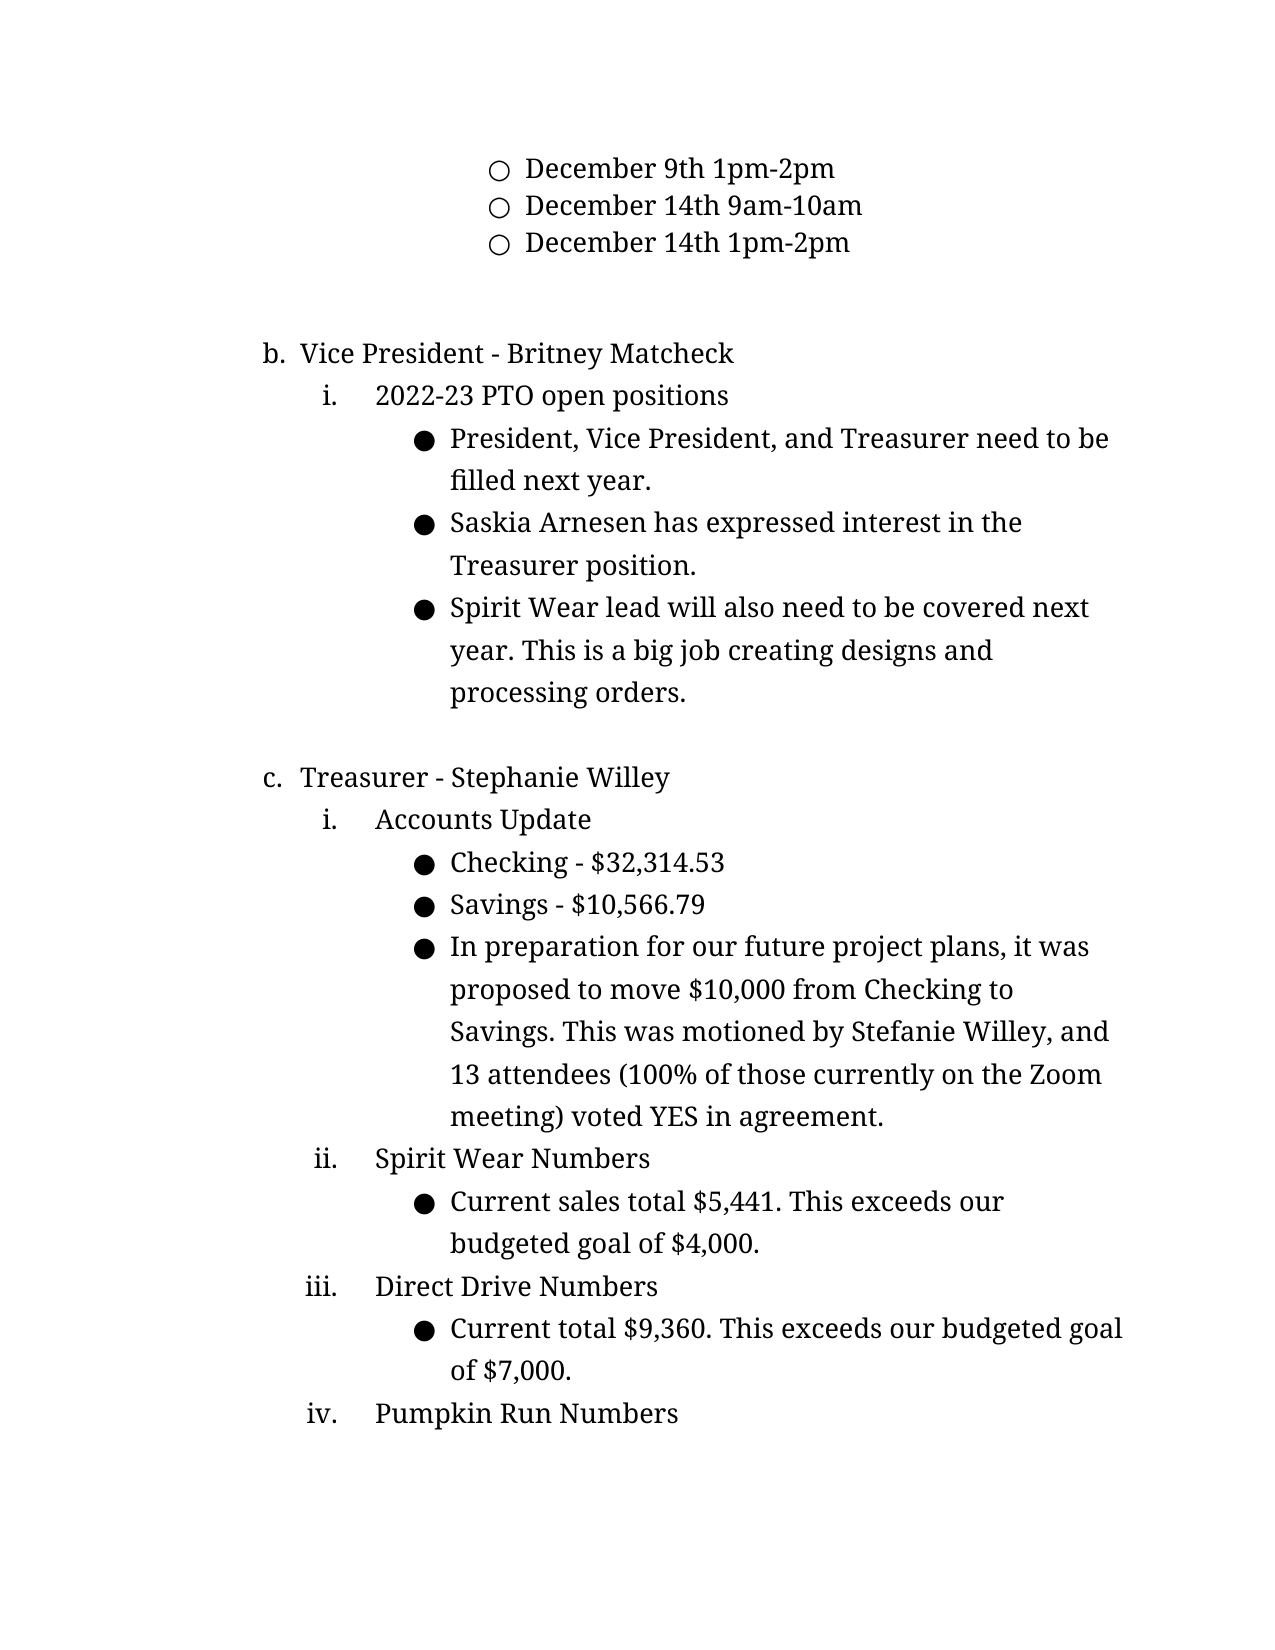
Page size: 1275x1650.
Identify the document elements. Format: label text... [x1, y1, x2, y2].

list December 14th 9am-10am [487, 187, 1125, 224]
list December 9th 1pm-2pm [487, 150, 1125, 187]
list Current sales total $5,441. This exceeds our budgeted goal of $4,000. [412, 1182, 1125, 1262]
list Pumpkin Run Numbers [337, 1394, 1125, 1431]
list December 14th 1pm-2pm [487, 224, 1125, 261]
list Vice President - Britney Matcheck [262, 334, 1125, 371]
list In preparation for our future project plans, it was proposed to move $10,000 from Checking to Savings. This was motioned by Stefanie Willey, and 13 attendees (100% of those currently on the Zoom meeting) voted YES in agreement. [412, 928, 1125, 1134]
list Current total $9,360. This exceeds our budgeted goal of $7,000. [412, 1309, 1125, 1389]
list Direct Drive Numbers [337, 1267, 1125, 1304]
list Treasurer - Stephanie Willey [262, 758, 1125, 795]
list Spirit Wear Numbers [337, 1140, 1125, 1177]
list Saskia Arnesen has expressed interest in the Treasurer position. [412, 504, 1125, 583]
list Accounts Update [337, 801, 1125, 838]
list President, Vice President, and Treasurer need to be filled next year. [412, 419, 1125, 498]
list Checking - $32,314.53 [412, 843, 1125, 880]
list Spirit Wear lead will also need to be covered next year. This is a big job creating designs and processing orders. [412, 589, 1125, 710]
list Savings - $10,566.79 [412, 886, 1125, 922]
list 2022-23 PTO open positions [337, 377, 1125, 414]
